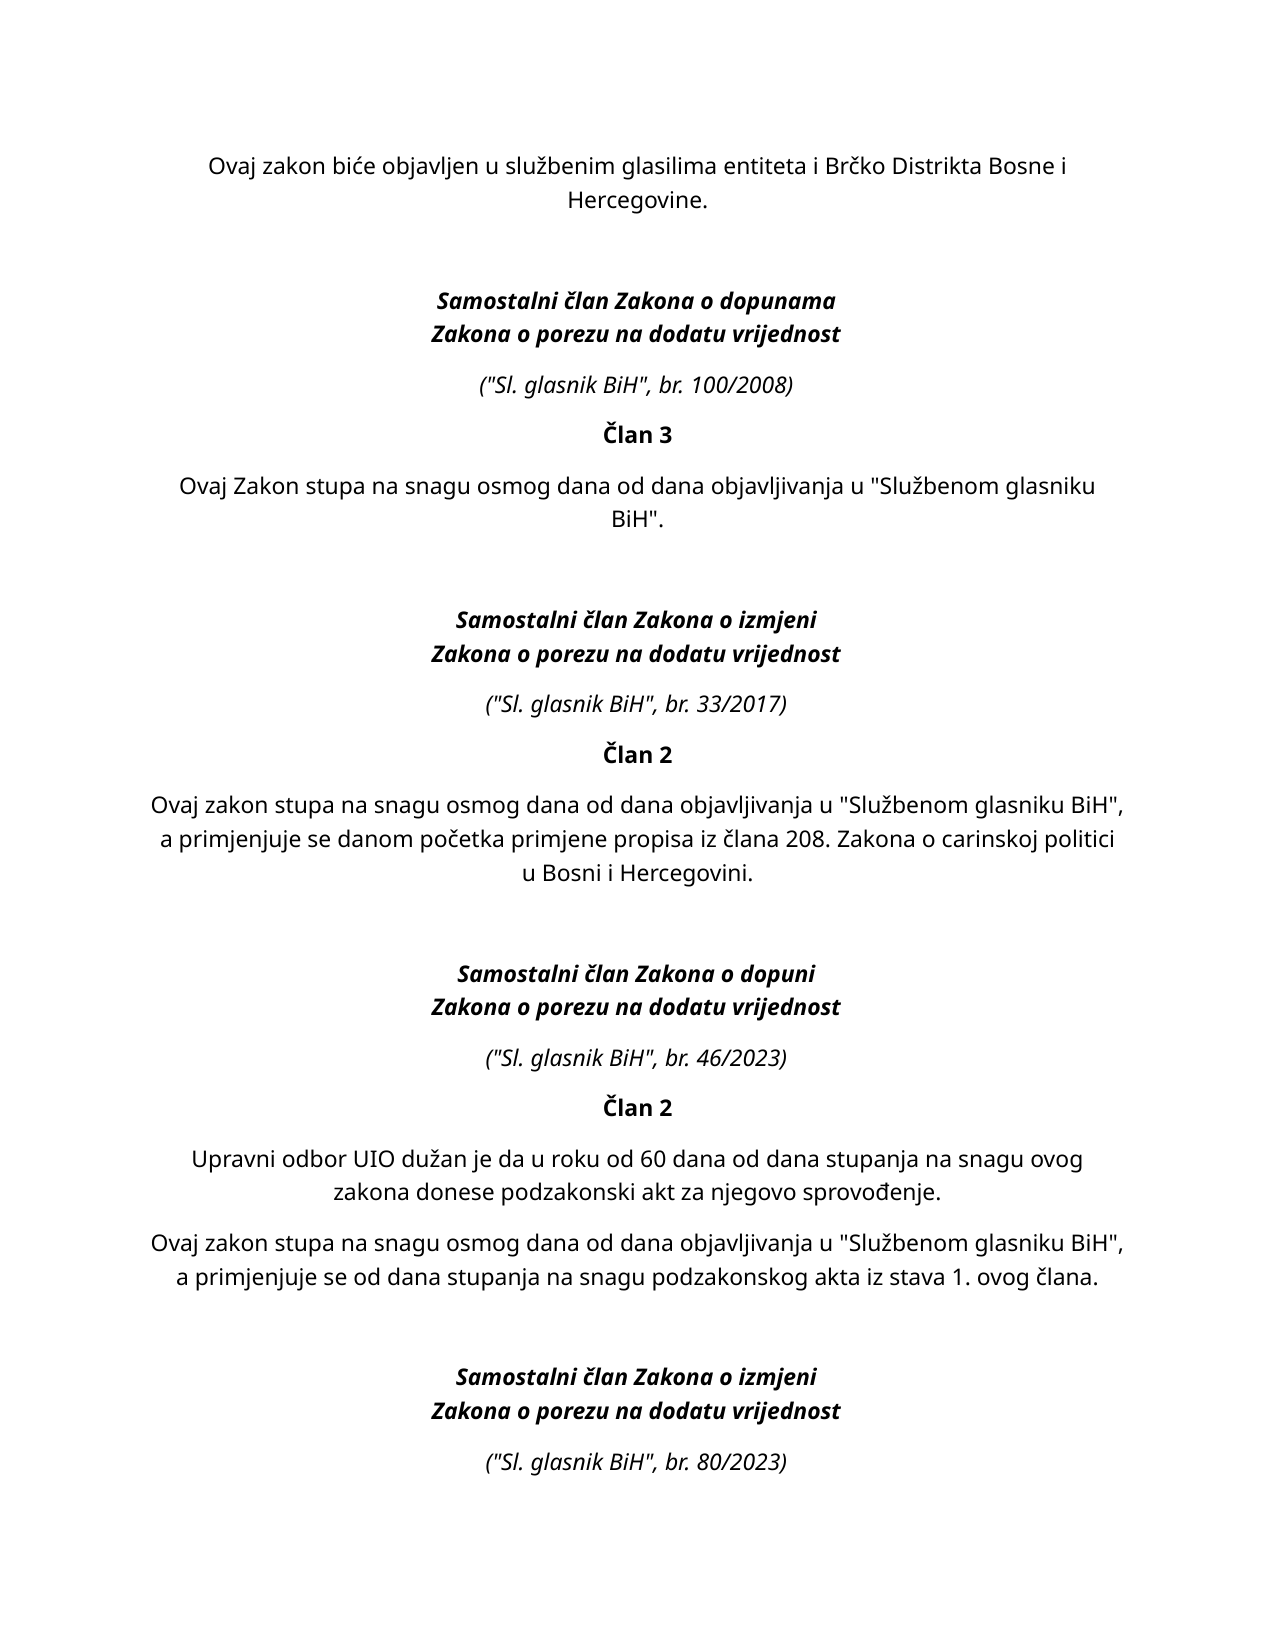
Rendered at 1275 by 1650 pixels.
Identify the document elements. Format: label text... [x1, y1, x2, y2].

text Ovaj zakon biće objavljen u službenim glasilima entiteta i Brčko Distrikta Bosne i Hercegovine. [150, 150, 1125, 215]
text Ovaj zakon stupa na snagu osmog dana od dana objavljivanja u "Službenom glasniku BiH", a primjenjuje se od dana stupanja na snagu podzakonskog akta iz stava 1. ovog člana. [150, 1227, 1125, 1292]
text Samostalni član Zakona o dopunama Zakona o porezu na dodatu vrijednost [150, 284, 1125, 349]
text ("Sl. glasnik BiH", br. 33/2017) [150, 688, 1125, 719]
text Ovaj Zakon stupa na snagu osmog dana od dana objavljivanja u "Službenom glasniku BiH". [150, 469, 1125, 534]
text Član 2 [150, 1092, 1125, 1123]
text Samostalni član Zakona o izmjeni Zakona o porezu na dodatu vrijednost [150, 604, 1125, 669]
text Samostalni član Zakona o dopuni Zakona o porezu na dodatu vrijednost [150, 957, 1125, 1022]
text ("Sl. glasnik BiH", br. 80/2023) [150, 1445, 1125, 1477]
text Član 2 [150, 739, 1125, 770]
text Ovaj zakon stupa na snagu osmog dana od dana objavljivanja u "Službenom glasniku BiH", a primjenjuje se danom početka primjene propisa iz člana 208. Zakona o carinskoj politici u Bosni i Hercegovini. [150, 789, 1125, 888]
text Član 3 [150, 419, 1125, 450]
text ("Sl. glasnik BiH", br. 100/2008) [150, 369, 1125, 400]
text ("Sl. glasnik BiH", br. 46/2023) [150, 1042, 1125, 1073]
text Samostalni član Zakona o izmjeni Zakona o porezu na dodatu vrijednost [150, 1361, 1125, 1426]
text Upravni odbor UIO dužan je da u roku od 60 dana od dana stupanja na snagu ovog zakona donese podzakonski akt za njegovo sprovođenje. [150, 1142, 1125, 1207]
